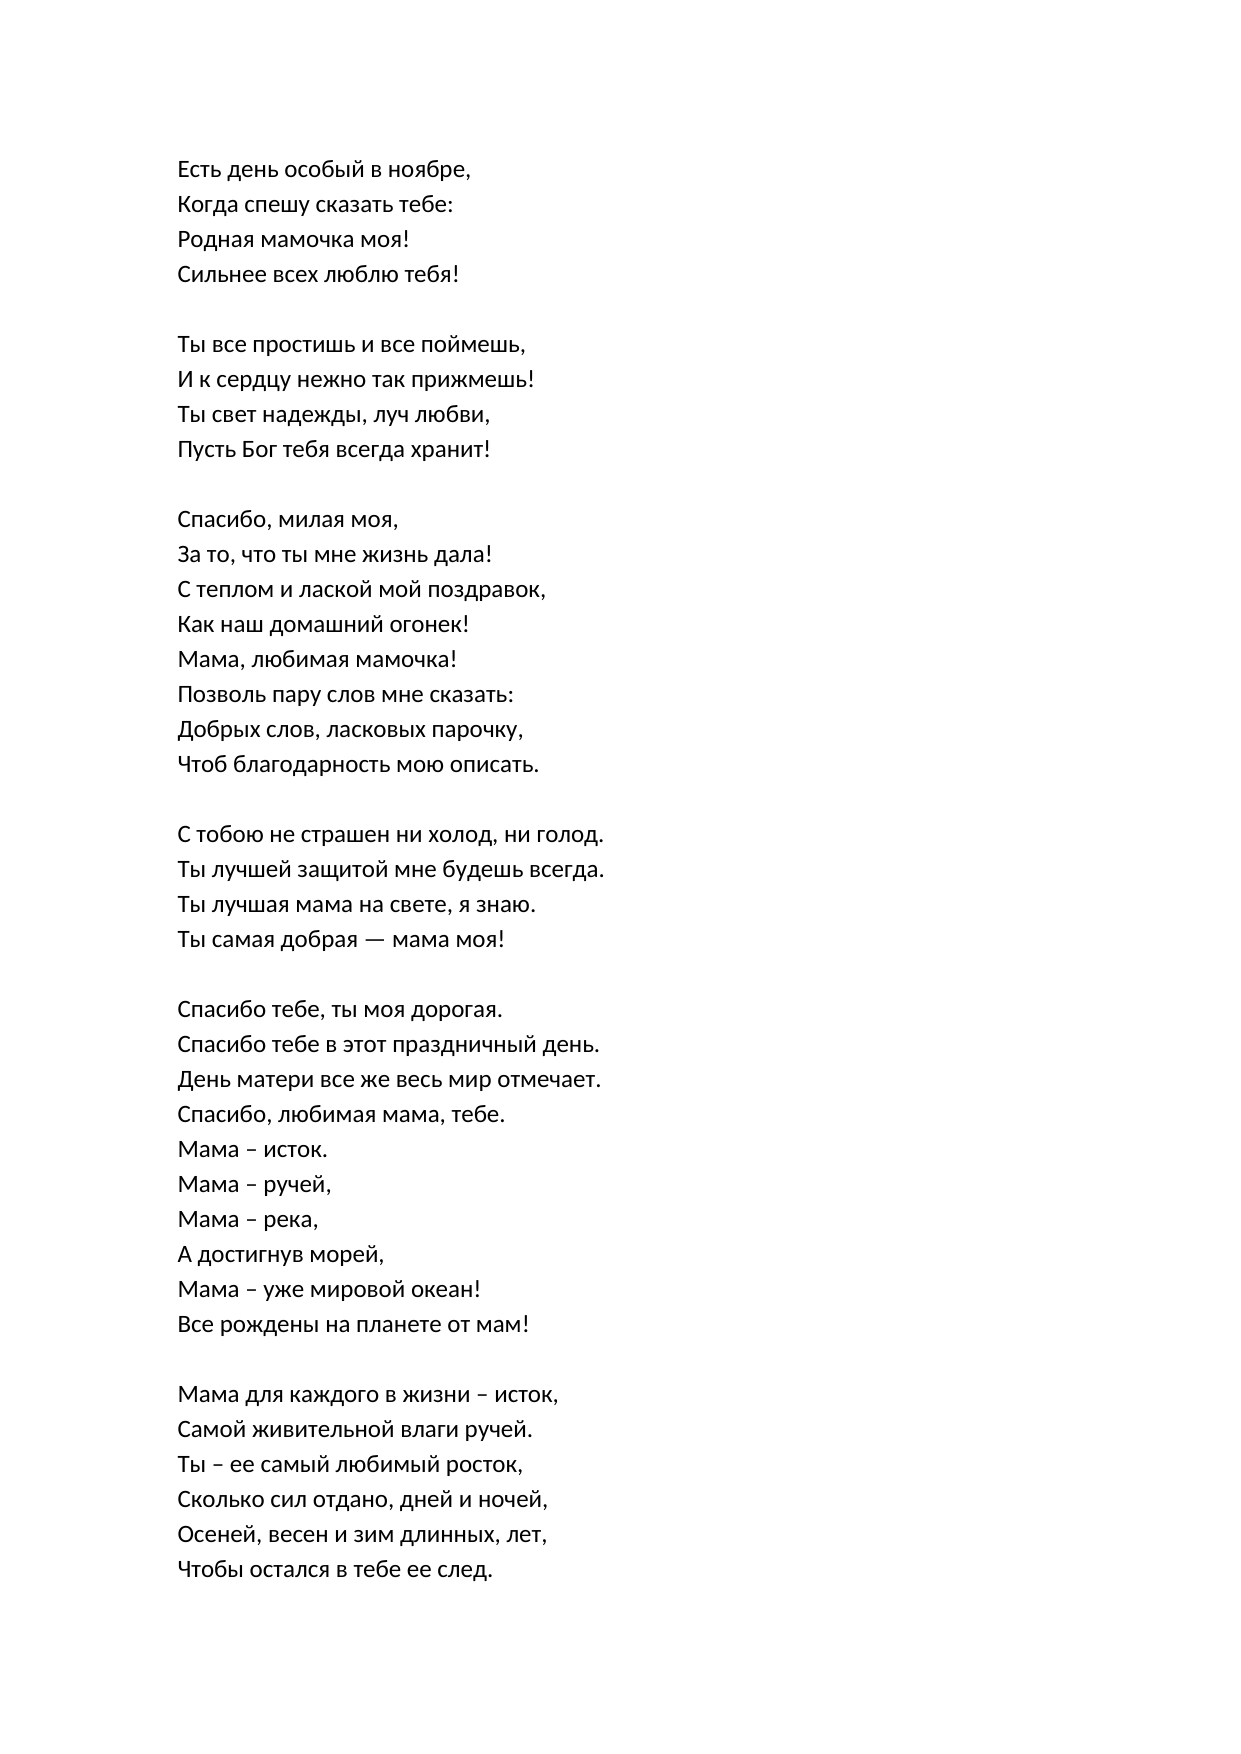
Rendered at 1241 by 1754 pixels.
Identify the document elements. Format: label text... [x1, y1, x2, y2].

text Мама – уже мировой океан! [177, 1273, 1152, 1304]
text Все рождены на планете от мам! [177, 1308, 1152, 1339]
text Ты свет надежды, луч любви, [177, 398, 1152, 429]
text Позволь пару слов мне сказать: [177, 678, 1152, 709]
text Родная мамочка моя! [177, 223, 1152, 254]
text Сколько сил отдано, дней и ночей, [177, 1483, 1152, 1514]
text И к сердцу нежно так прижмешь! [177, 363, 1152, 394]
text Спасибо тебе, ты моя дорогая. [177, 993, 1152, 1024]
text А достигнув морей, [177, 1238, 1152, 1269]
text Мама – исток. [177, 1133, 1152, 1164]
text Ты – ее самый любимый росток, [177, 1448, 1152, 1479]
text Спасибо, любимая мама, тебе. [177, 1098, 1152, 1129]
text Как наш домашний огонек! [177, 608, 1152, 639]
text За то, что ты мне жизнь дала! [177, 538, 1152, 569]
text Пусть Бог тебя всегда хранит! [177, 433, 1152, 464]
text С теплом и лаской мой поздравок, [177, 573, 1152, 604]
text Мама – ручей, [177, 1168, 1152, 1199]
text Чтоб благодарность мою описать. [177, 748, 1152, 779]
text Когда спешу сказать тебе: [177, 188, 1152, 219]
text Добрых слов, ласковых парочку, [177, 713, 1152, 744]
text Ты лучшая мама на свете, я знаю. [177, 888, 1152, 919]
text Спасибо тебе в этот праздничный день. [177, 1028, 1152, 1059]
text Мама, любимая мамочка! [177, 643, 1152, 674]
text Самой живительной влаги ручей. [177, 1413, 1152, 1444]
text Ты лучшей защитой мне будешь всегда. [177, 853, 1152, 884]
text Спасибо, милая моя, [177, 503, 1152, 534]
text Мама для каждого в жизни – исток, [177, 1378, 1152, 1409]
text Осеней, весен и зим длинных, лет, [177, 1518, 1152, 1549]
text С тобою не страшен ни холод, ни голод. [177, 818, 1152, 849]
text День матери все же весь мир отмечает. [177, 1063, 1152, 1094]
text Чтобы остался в тебе ее след. [177, 1553, 1152, 1584]
text Есть день особый в ноябре, [177, 153, 1152, 184]
text Ты все простишь и все поймешь, [177, 328, 1152, 359]
text Мама – река, [177, 1203, 1152, 1234]
text Ты самая добрая — мама моя! [177, 923, 1152, 954]
text Сильнее всех люблю тебя! [177, 258, 1152, 289]
